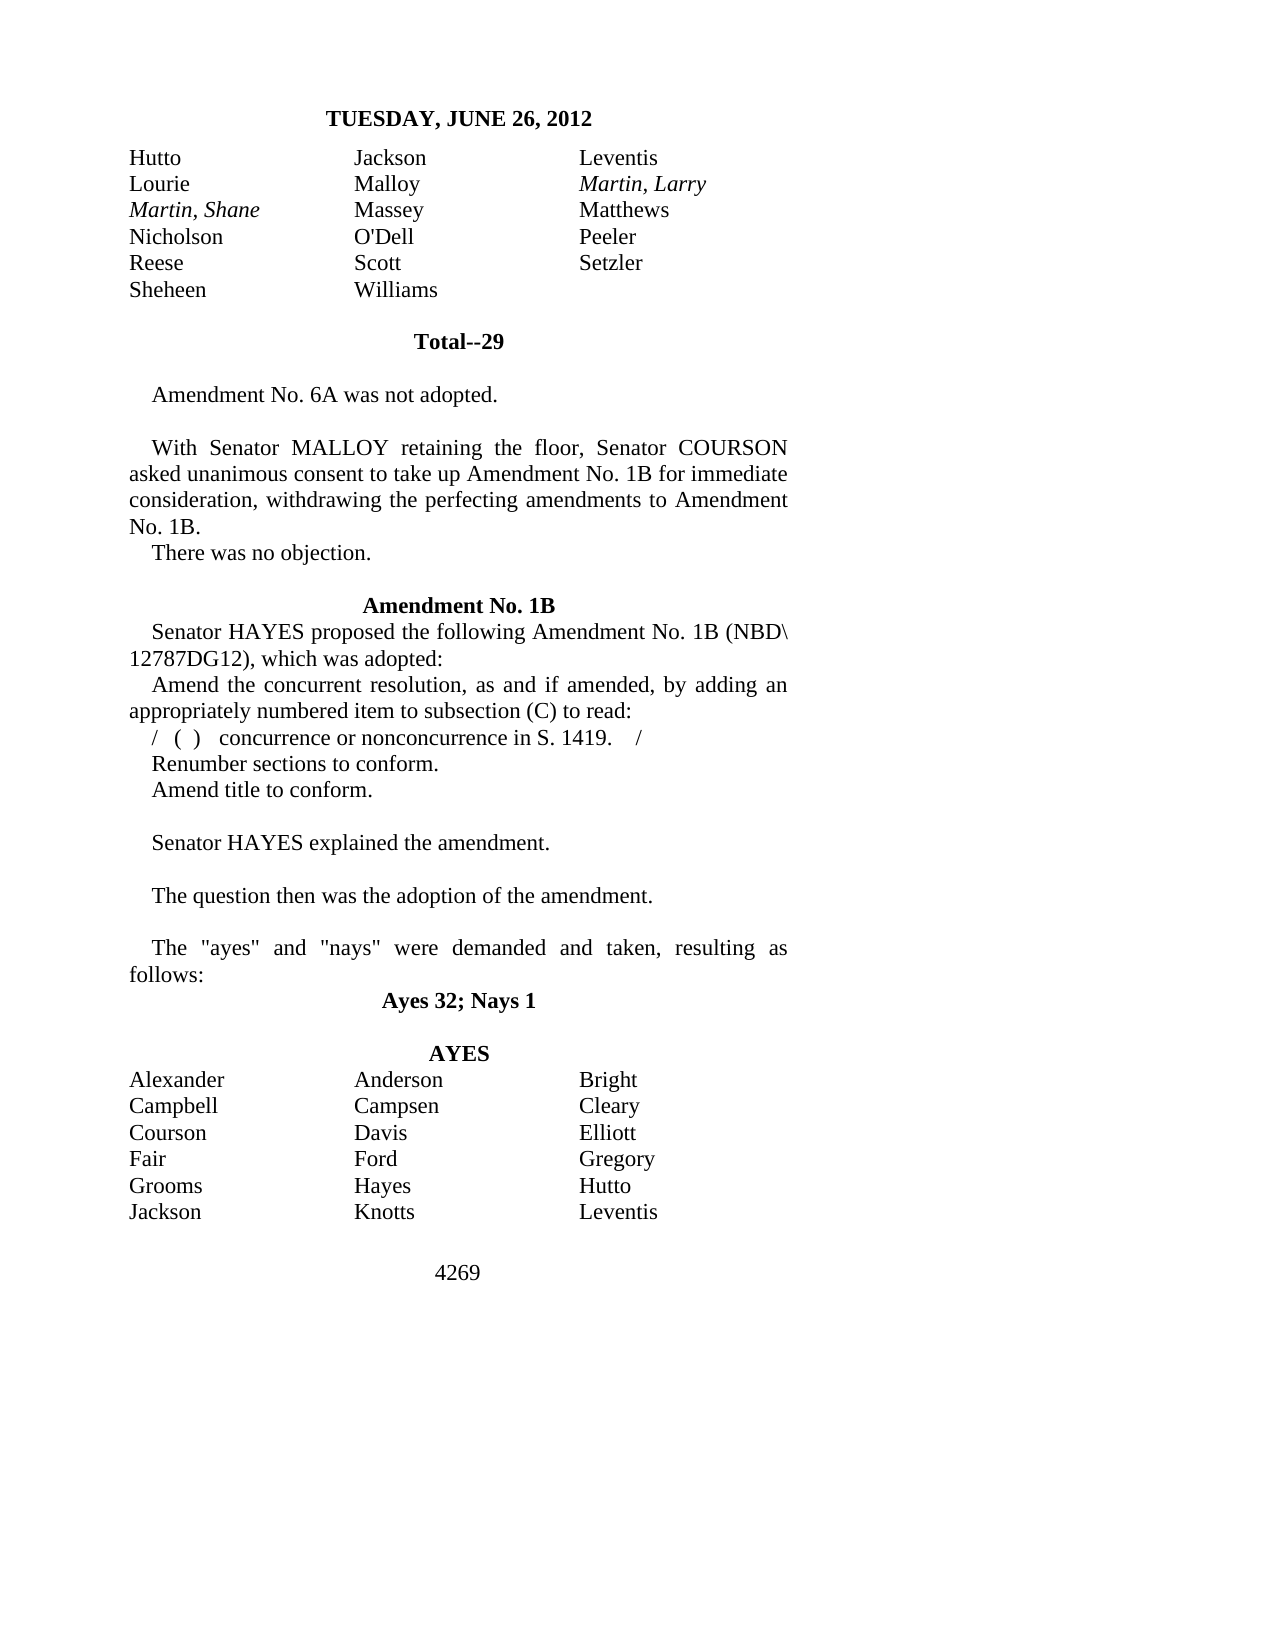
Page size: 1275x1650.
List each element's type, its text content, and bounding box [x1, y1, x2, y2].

text Amendment No. 6A was not adopted. [129, 381, 789, 407]
text Amendment No. 1B [129, 592, 789, 618]
text With Senator MALLOY retaining the floor, Senator COURSON asked unanimous consent to take up Amendment No. 1B for immediate consideration, withdrawing the perfecting amendments to Amendment No. 1B. [129, 434, 789, 539]
text Amend title to conform. [129, 776, 789, 803]
text / ( ) concurrence or nonconcurrence in S. 1419. / [129, 724, 789, 750]
text There was no objection. [129, 539, 789, 566]
text Martin, Shane Massey Matthews [129, 197, 789, 223]
text AYES [129, 1040, 789, 1066]
text Senator HAYES explained the amendment. [129, 829, 789, 855]
text Campbell Campsen Cleary [129, 1093, 789, 1119]
text Amend the concurrent resolution, as and if amended, by adding an appropriately numbered item to subsection (C) to read: [129, 671, 789, 724]
text The question then was the adoption of the amendment. [129, 882, 789, 908]
text Senator HAYES proposed the following Amendment No. 1B (NBD\ 12787DG12), which was adopted: [129, 618, 789, 671]
text Grooms Hayes Hutto [129, 1172, 789, 1198]
text Sheheen Williams [129, 276, 789, 302]
text Lourie Malloy Martin, Larry [129, 170, 789, 197]
text Nicholson O'Dell Peeler [129, 223, 789, 249]
text The "ayes" and "nays" were demanded and taken, resulting as follows: [129, 934, 789, 987]
text Jackson Knotts Leventis [129, 1198, 789, 1224]
text Hutto Jackson Leventis [129, 144, 789, 170]
text Alexander Anderson Bright [129, 1066, 789, 1093]
text Renumber sections to conform. [129, 750, 789, 776]
text Ayes 32; Nays 1 [129, 987, 789, 1013]
text Courson Davis Elliott [129, 1119, 789, 1145]
text Total--29 [129, 328, 789, 355]
text Fair Ford Gregory [129, 1145, 789, 1172]
text Reese Scott Setzler [129, 249, 789, 276]
